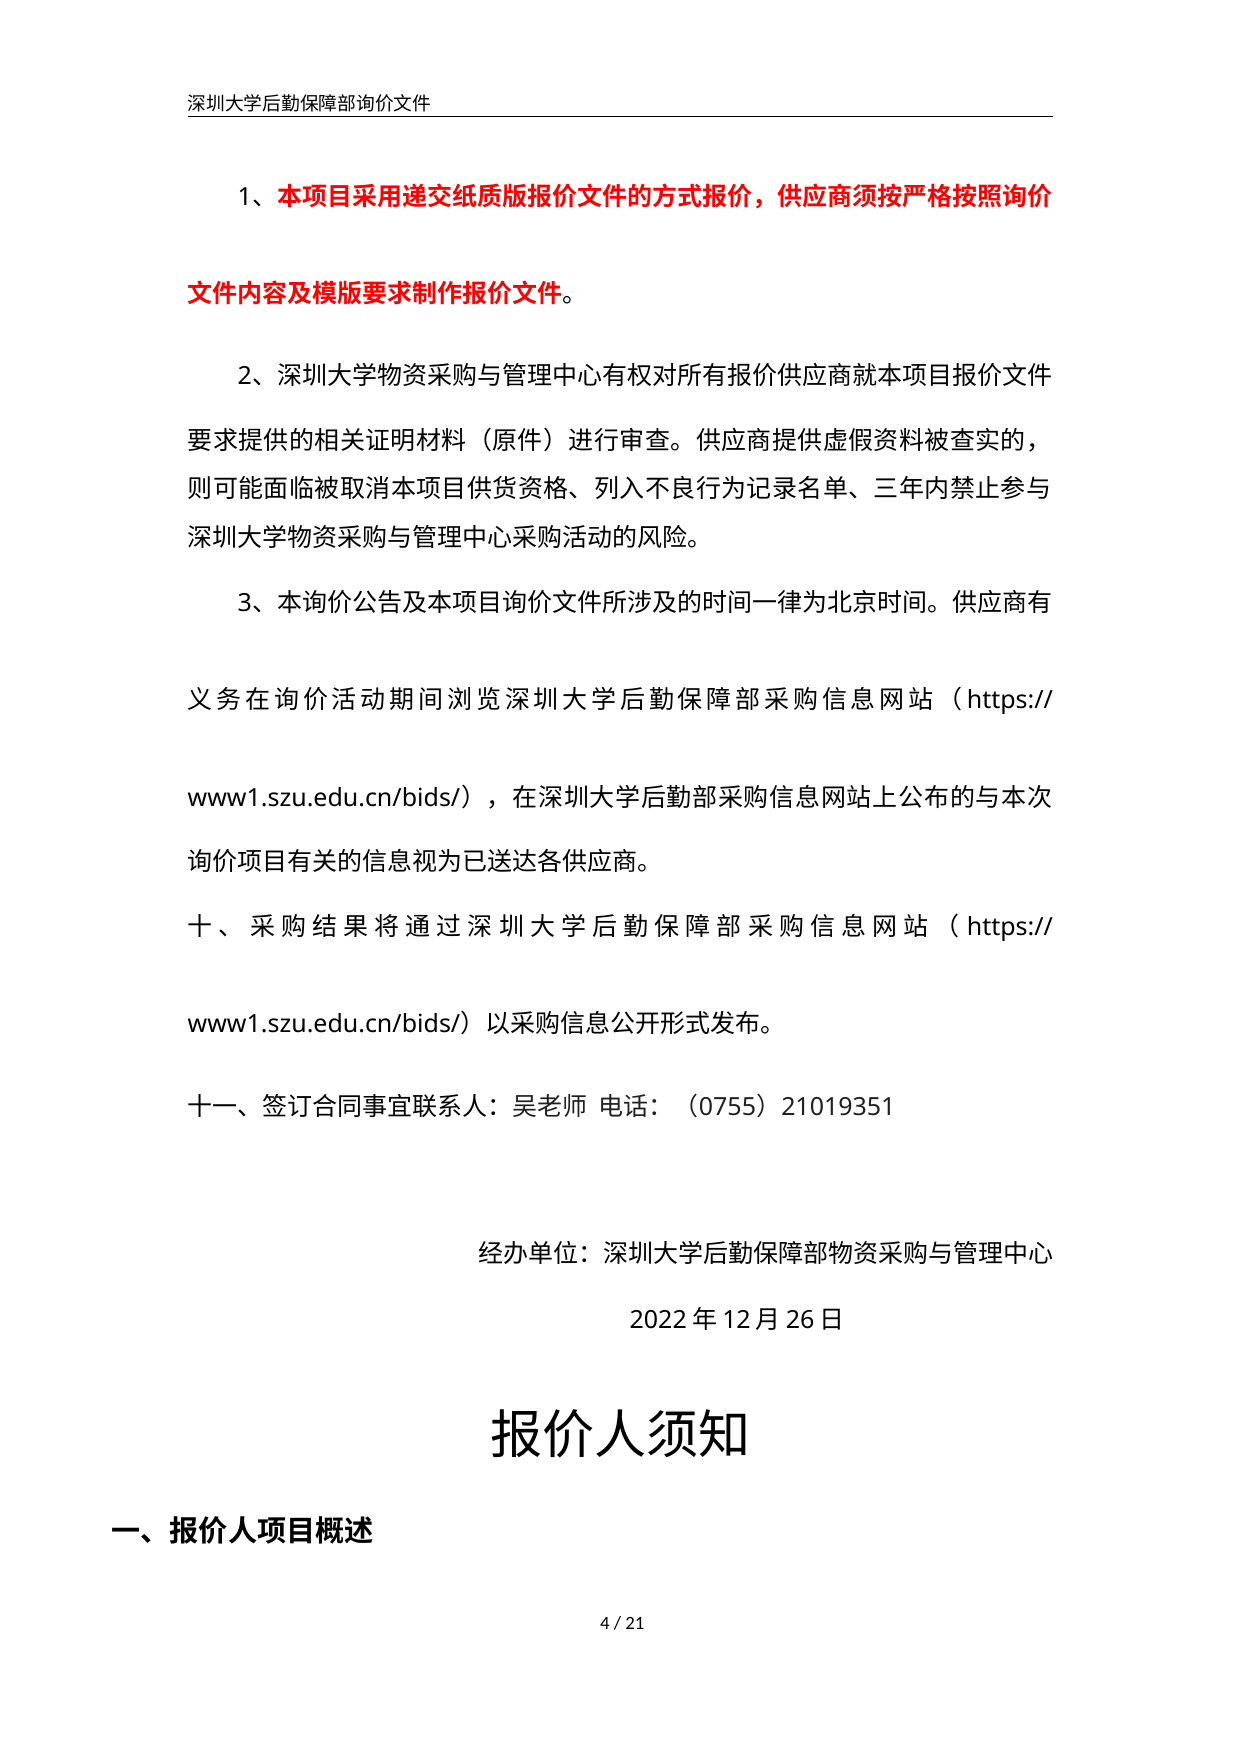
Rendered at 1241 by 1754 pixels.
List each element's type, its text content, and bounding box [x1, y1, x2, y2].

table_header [110, 1369, 1131, 1592]
text 2、深圳大学物资采购与管理中心有权对所有报价供应商就本项目报价文件要求提供的相关证明材料（原件）进行审查。供应商提供虚假资料被查实的，则可能面临被取消本项目供货资格、列入不良行为记录名单、三年内禁止参与深圳大学物资采购与管理中心采购活动的风险。 [187, 343, 1053, 554]
text 十、采购结果将通过深圳大学后勤保障部采购信息网站（https://www1.szu.edu.cn/bids/）以采购信息公开形式发布。 [187, 893, 1053, 1056]
text 2022年12月26日 [187, 1285, 1053, 1350]
text 1、本项目采用递交纸质版报价文件的方式报价，供应商须按严格按照询价文件内容及模版要求制作报价文件。 [187, 162, 1053, 324]
text 十一、签订合同事宜联系人：吴老师 电话：（0755）21019351 [187, 1072, 1053, 1137]
text 3、本询价公告及本项目询价文件所涉及的时间一律为北京时间。供应商有义务在询价活动期间浏览深圳大学后勤保障部采购信息网站（https://www1.szu.edu.cn/bids/），在深圳大学后勤部采购信息网站上公布的与本次询价项目有关的信息视为已送达各供应商。 [187, 569, 1053, 878]
text 经办单位：深圳大学后勤保障部物资采购与管理中心 [187, 1238, 1053, 1270]
